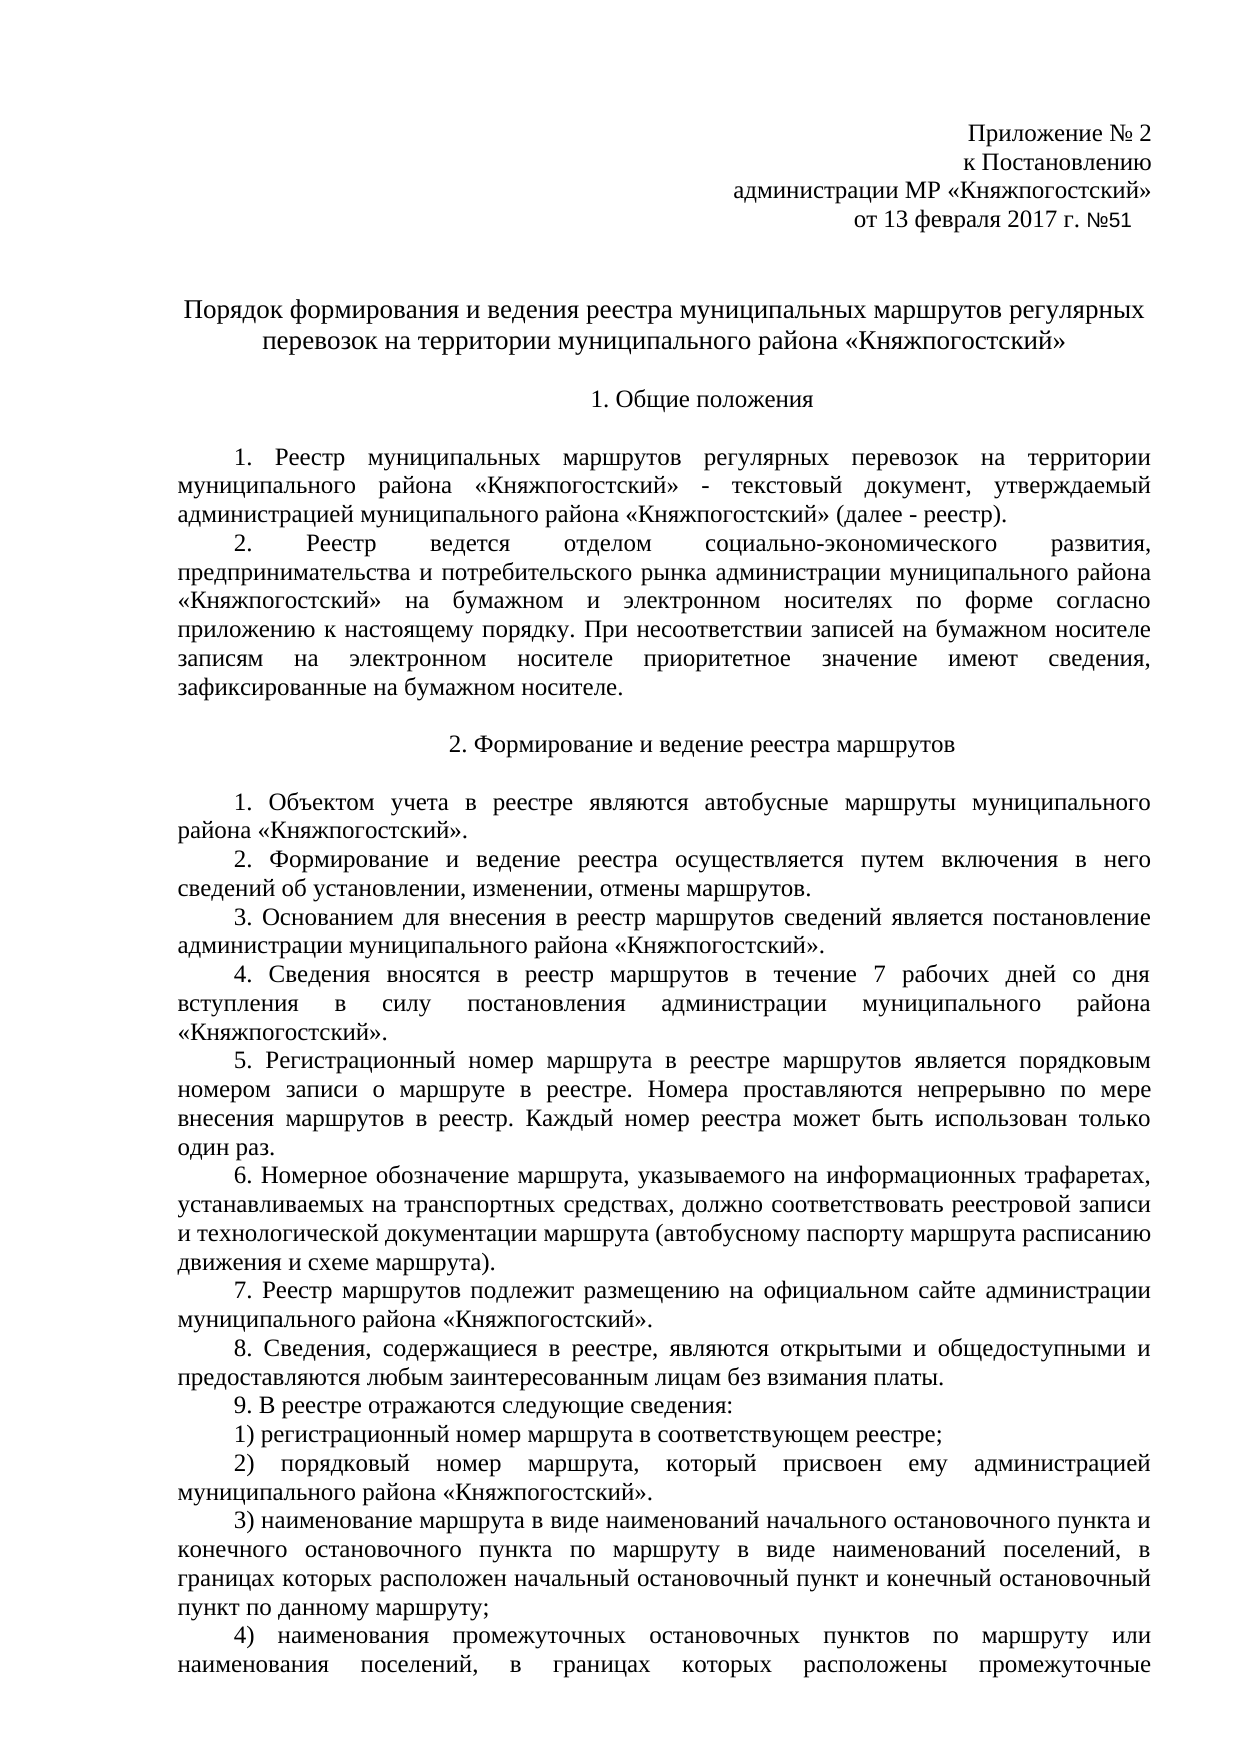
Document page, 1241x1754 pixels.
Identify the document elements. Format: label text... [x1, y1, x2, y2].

text Приложение № 2 [177, 118, 1152, 147]
text 6. Номерное обозначение маршрута, указываемого на информационных трафаретах, устанавливаемых на транспортных средствах, должно соответствовать реестровой записи и технологической документации маршрута (автобусному паспорту маршрута расписанию движения и схеме маршрута). [177, 1160, 1152, 1275]
text 4. Сведения вносятся в реестр маршрутов в течение 7 рабочих дней со дня вступления в силу постановления администрации муниципального района «Княжпогостский». [177, 959, 1152, 1045]
text от 13 февраля 2017 г. №51 [177, 204, 1152, 233]
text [177, 1620, 1152, 1678]
text 2. Формирование и ведение реестра осуществляется путем включения в него сведений об установлении, изменении, отмены маршрутов. [177, 844, 1152, 902]
title Порядок формирования и ведения реестра муниципальных маршрутов регулярных перевозок на территории муниципального района «Княжпогостский» [177, 293, 1152, 355]
text 8. Сведения, содержащиеся в реестре, являются открытыми и общедоступными и предоставляются любым заинтересованным лицам без взимания платы. [177, 1333, 1152, 1390]
text 2. Формирование и ведение реестра маршрутов [177, 729, 1152, 758]
text 1. Общие положения [177, 384, 1152, 413]
text 1. Реестр муниципальных маршрутов регулярных перевозок на территории муниципального района «Княжпогостский» - текстовый документ, утверждаемый администрацией муниципального района «Княжпогостский» (далее - реестр). [177, 442, 1152, 528]
text 1) регистрационный номер маршрута в соответствующем реестре; [177, 1419, 1152, 1448]
text 3. Основанием для внесения в реестр маршрутов сведений является постановление администрации муниципального района «Княжпогостский». [177, 902, 1152, 959]
text 2) порядковый номер маршрута, который присвоен ему администрацией муниципального района «Княжпогостский». [177, 1448, 1152, 1505]
text к Постановлению [177, 147, 1152, 176]
text 5. Регистрационный номер маршрута в реестре маршрутов является порядковым номером записи о маршруте в реестре. Номера проставляются непрерывно по мере внесения маршрутов в реестр. Каждый номер реестра может быть использован только один раз. [177, 1045, 1152, 1160]
text 3) наименование маршрута в виде наименований начального остановочного пункта и конечного остановочного пункта по маршруту в виде наименований поселений, в границах которых расположен начальный остановочный пункт и конечный остановочный пункт по данному маршруту; [177, 1505, 1152, 1620]
text 1. Объектом учета в реестре являются автобусные маршруты муниципального района «Княжпогостский». [177, 787, 1152, 844]
text 2. Реестр ведется отделом социально-экономического развития, предпринимательства и потребительского рынка администрации муниципального района «Княжпогостский» на бумажном и электронном носителях по форме согласно приложению к настоящему порядку. При несоответствии записей на бумажном носителе записям на электронном носителе приоритетное значение имеют сведения, зафиксированные на бумажном носителе. [177, 528, 1152, 700]
text 7. Реестр маршрутов подлежит размещению на официальном сайте администрации муниципального района «Княжпогостский». [177, 1275, 1152, 1333]
text 9. В реестре отражаются следующие сведения: [177, 1390, 1152, 1419]
text администрации МР «Княжпогостский» [177, 176, 1152, 204]
